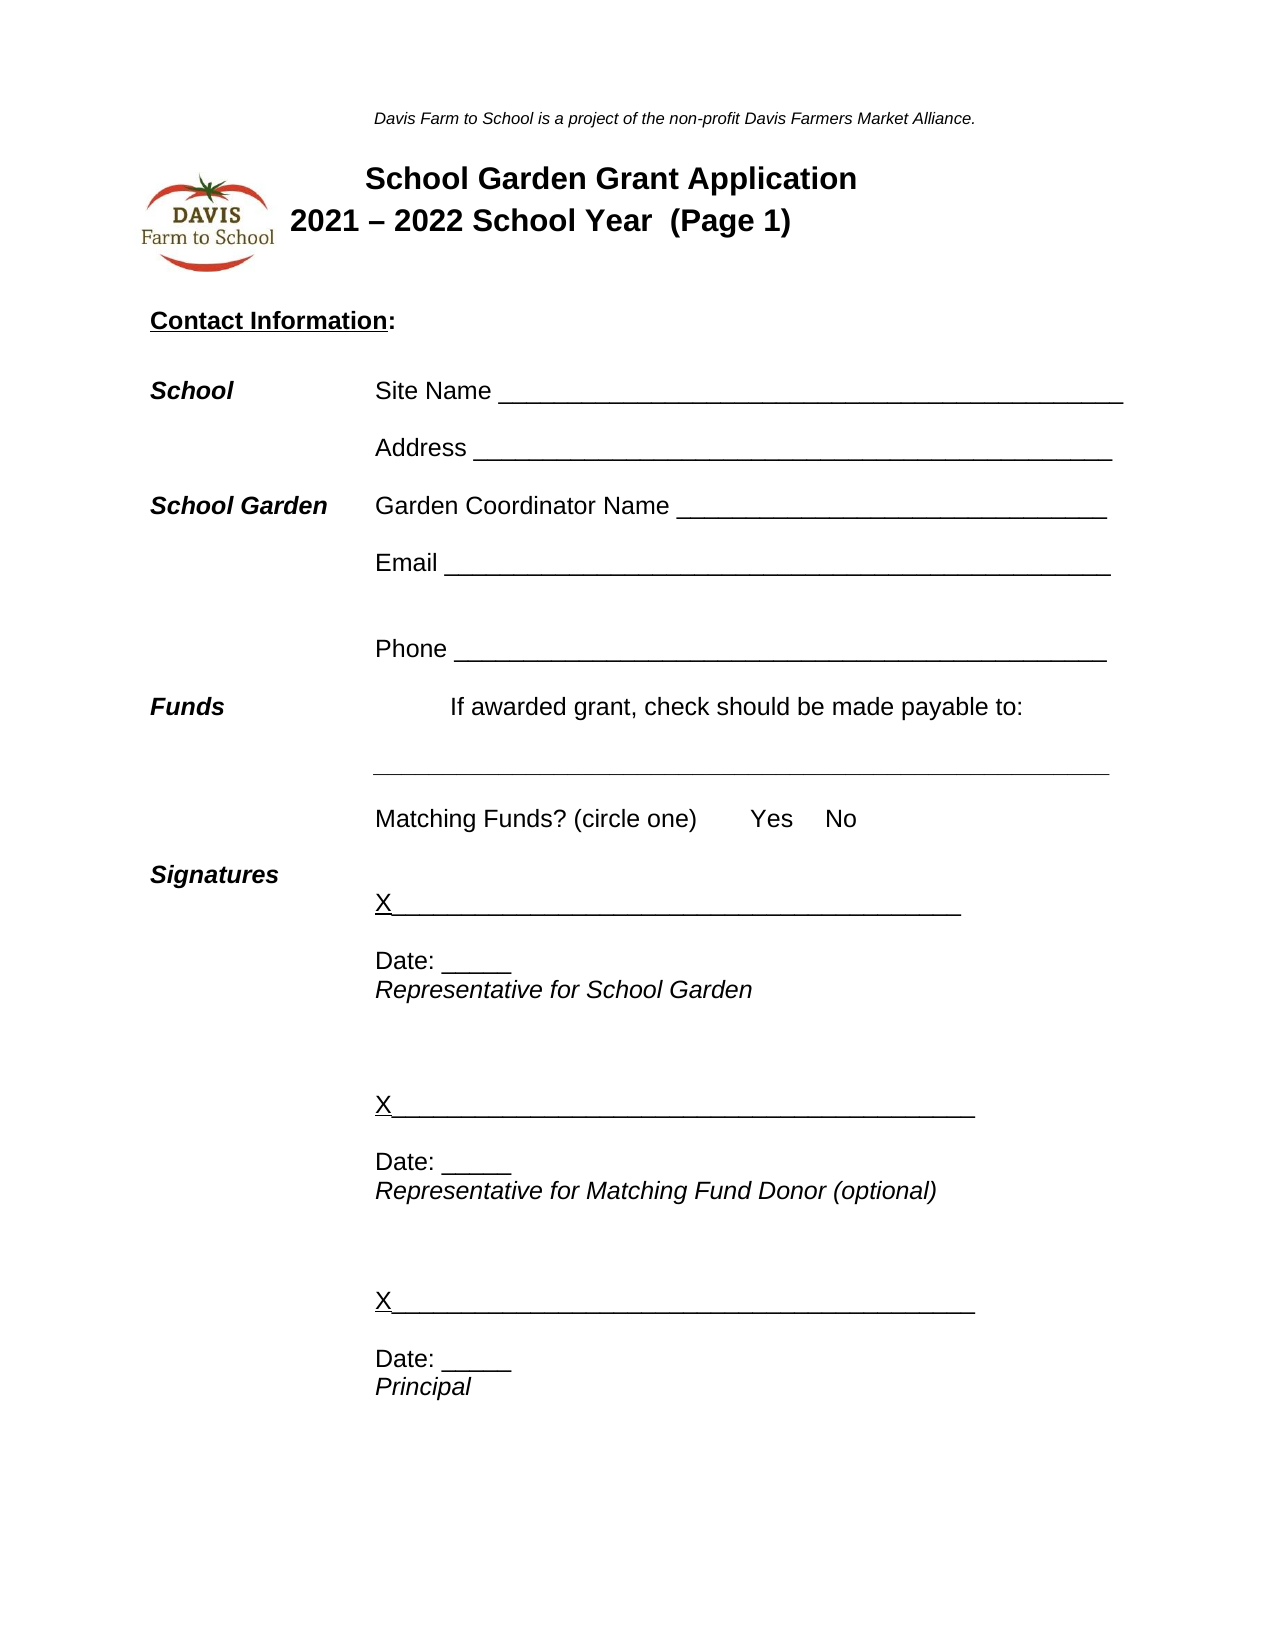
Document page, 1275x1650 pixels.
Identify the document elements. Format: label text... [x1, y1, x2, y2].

text Phone _______________________________________________ [300, 634, 1125, 663]
text Signatures [150, 859, 1125, 888]
text Address ______________________________________________ [300, 433, 1125, 462]
text Davis Farm to School is a project of the non-profit Davis Farmers Market Alliance. [225, 109, 1125, 128]
text School Site Name _____________________________________________ [150, 376, 1125, 404]
text Date: _____ [300, 1147, 1125, 1176]
text School Garden Grant Application [225, 160, 1125, 196]
text Contact Information: [150, 306, 1125, 334]
text School Garden Garden Coordinator Name _______________________________ [150, 491, 1125, 519]
text Principal [300, 1372, 1125, 1401]
text 2021 – 2022 School Year (Page 1) [281, 202, 1125, 238]
text X__________________________________________ [300, 1089, 1125, 1118]
text Date: _____ [375, 1343, 1125, 1372]
text X_________________________________________ [300, 888, 1125, 917]
text Date: _____ [300, 946, 1125, 974]
text Representative for Matching Fund Donor (optional) [300, 1176, 1125, 1204]
text _____________________________________________________ [150, 749, 1125, 778]
text Matching Funds? (circle one) Yes No [150, 804, 1125, 833]
text X__________________________________________ [375, 1286, 1125, 1315]
picture [134, 172, 281, 272]
text Representative for School Garden [300, 974, 1125, 1003]
text Funds If awarded grant, check should be made payable to: [150, 692, 1125, 749]
text Email ________________________________________________ [300, 548, 1125, 606]
